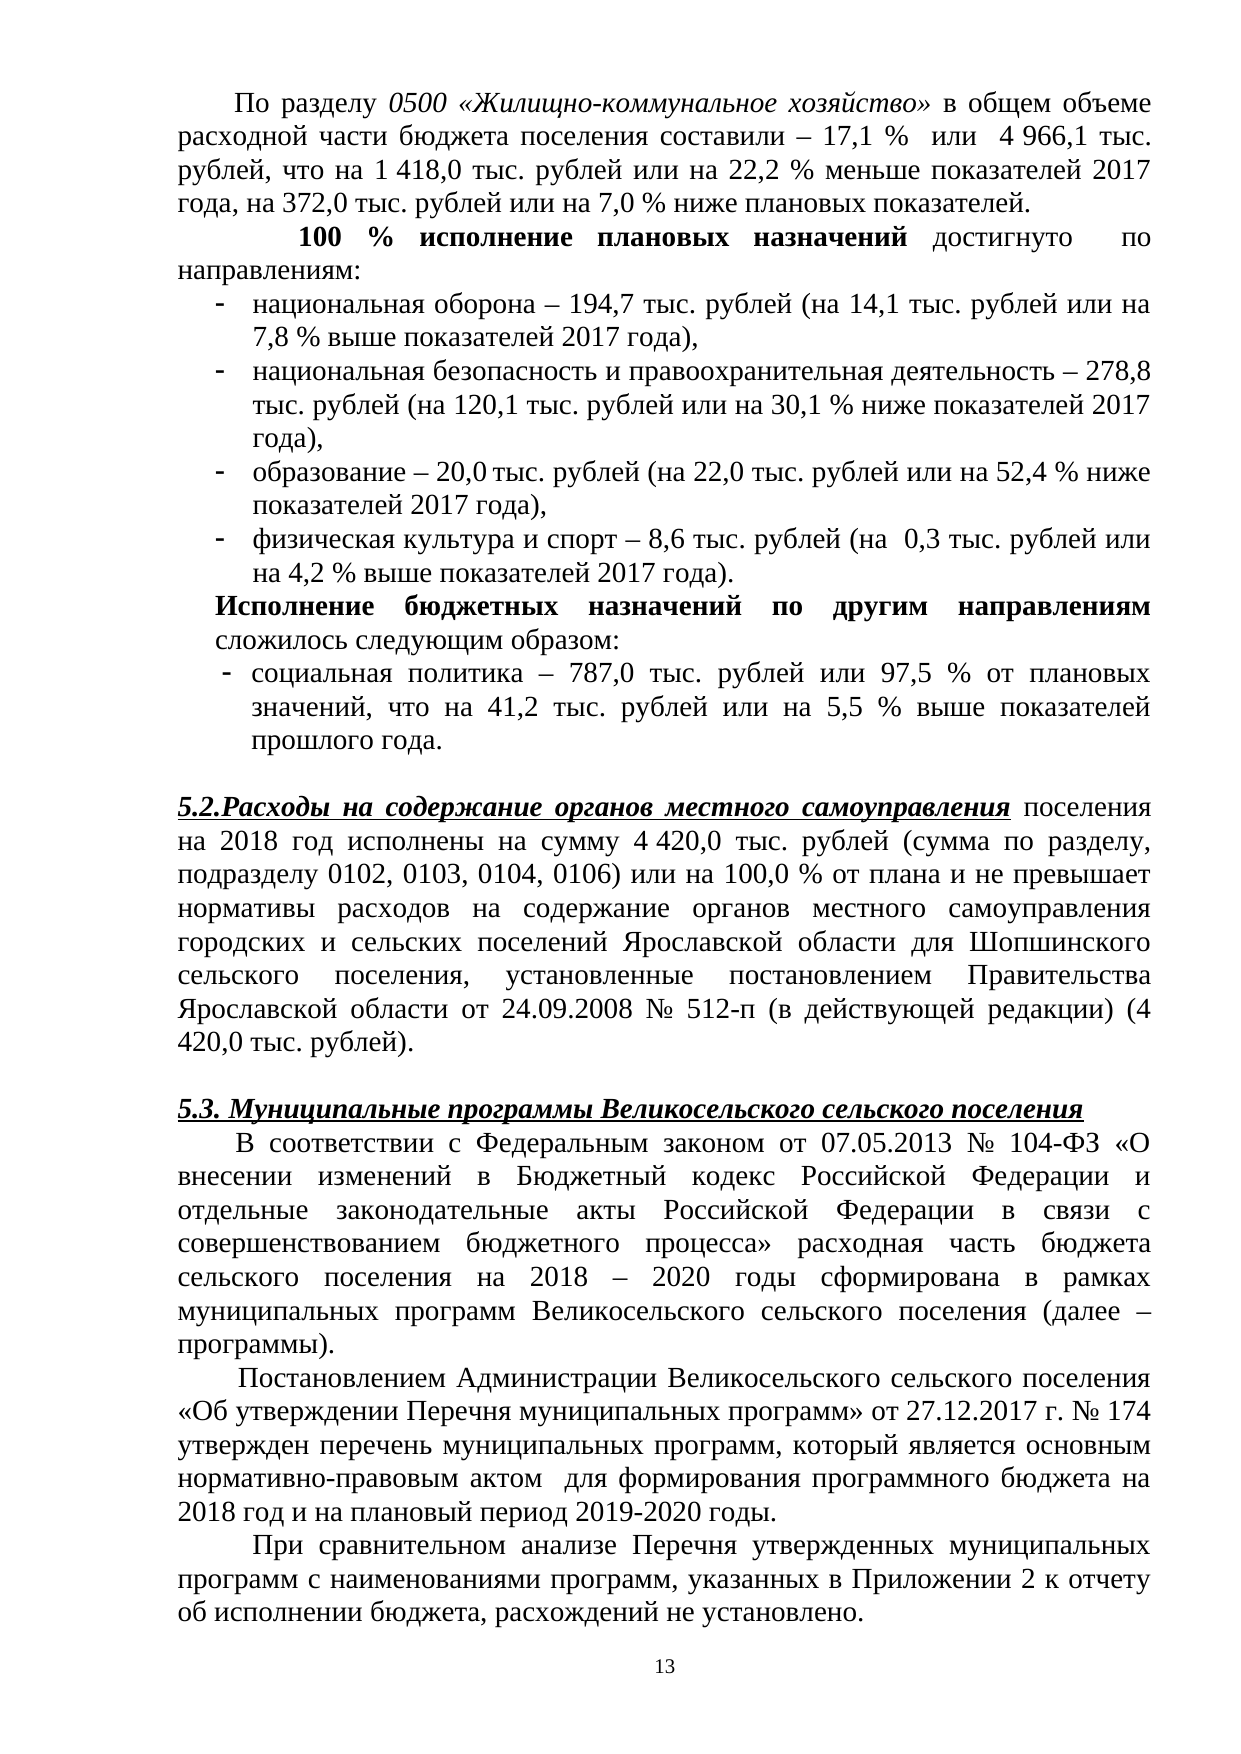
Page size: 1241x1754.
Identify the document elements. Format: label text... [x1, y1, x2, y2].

list национальная оборона – 194,7 тыс. рублей (на 14,1 тыс. рублей или на 7,8 % выше показателей 2017 года), [215, 286, 1152, 353]
text 5.2.Расходы на содержание органов местного самоуправления поселения на 2018 год исполнены на сумму 4 420,0 тыс. рублей (сумма по разделу, подразделу 0102, 0103, 0104, 0106) или на 100,0 % от плана и не превышает нормативы расходов на содержание органов местного самоуправления городских и сельских поселений Ярославской области для Шопшинского сельского поселения, установленные постановлением Правительства Ярославской области от 24.09.2008 № 512-п (в действующей редакции) (4 420,0 тыс. рублей). [177, 789, 1152, 1058]
text Постановлением Администрации Великосельского сельского поселения «Об утверждении Перечня муниципальных программ» от 27.12.2017 г. № 174 утвержден перечень муниципальных программ, который является основным нормативно-правовым актом для формирования программного бюджета на 2018 год и на плановый период 2019-2020 годы. [177, 1360, 1152, 1527]
list национальная безопасность и правоохранительная деятельность – 278,8 тыс. рублей (на 120,1 тыс. рублей или на 30,1 % ниже показателей 2017 года), [215, 353, 1152, 454]
list социальная политика – 787,0 тыс. рублей или 97,5 % от плановых значений, что на 41,2 тыс. рублей или на 5,5 % выше показателей прошлого года. [222, 655, 1152, 756]
text 5.3. Муниципальные программы Великосельского сельского поселения [177, 1091, 1152, 1125]
list физическая культура и спорт – 8,6 тыс. рублей (на 0,3 тыс. рублей или на 4,2 % выше показателей 2017 года). [215, 521, 1152, 588]
text По разделу 0500 «Жилищно-коммунальное хозяйство» в общем объеме расходной части бюджета поселения составили – 17,1 % или 4 966,1 тыс. рублей, что на 1 418,0 тыс. рублей или на 22,2 % меньше показателей 2017 года, на 372,0 тыс. рублей или на 7,0 % ниже плановых показателей. [177, 85, 1152, 219]
text При сравнительном анализе Перечня утвержденных муниципальных программ с наименованиями программ, указанных в Приложении 2 к отчету об исполнении бюджета, расхождений не установлено. [177, 1527, 1152, 1628]
list образование – 20,0 тыс. рублей (на 22,0 тыс. рублей или на 52,4 % ниже показателей 2017 года), [215, 454, 1152, 521]
text 100 % исполнение плановых назначений достигнуто по направлениям: [177, 219, 1152, 286]
text В соответствии с Федеральным законом от 07.05.2013 № 104-ФЗ «О внесении изменений в Бюджетный кодекс Российской Федерации и отдельные законодательные акты Российской Федерации в связи с совершенствованием бюджетного процесса» расходная часть бюджета сельского поселения на 2018 – 2020 годы сформирована в рамках муниципальных программ Великосельского сельского поселения (далее – программы). [177, 1125, 1152, 1360]
text Исполнение бюджетных назначений по другим направлениям сложилось следующим образом: [215, 588, 1152, 655]
